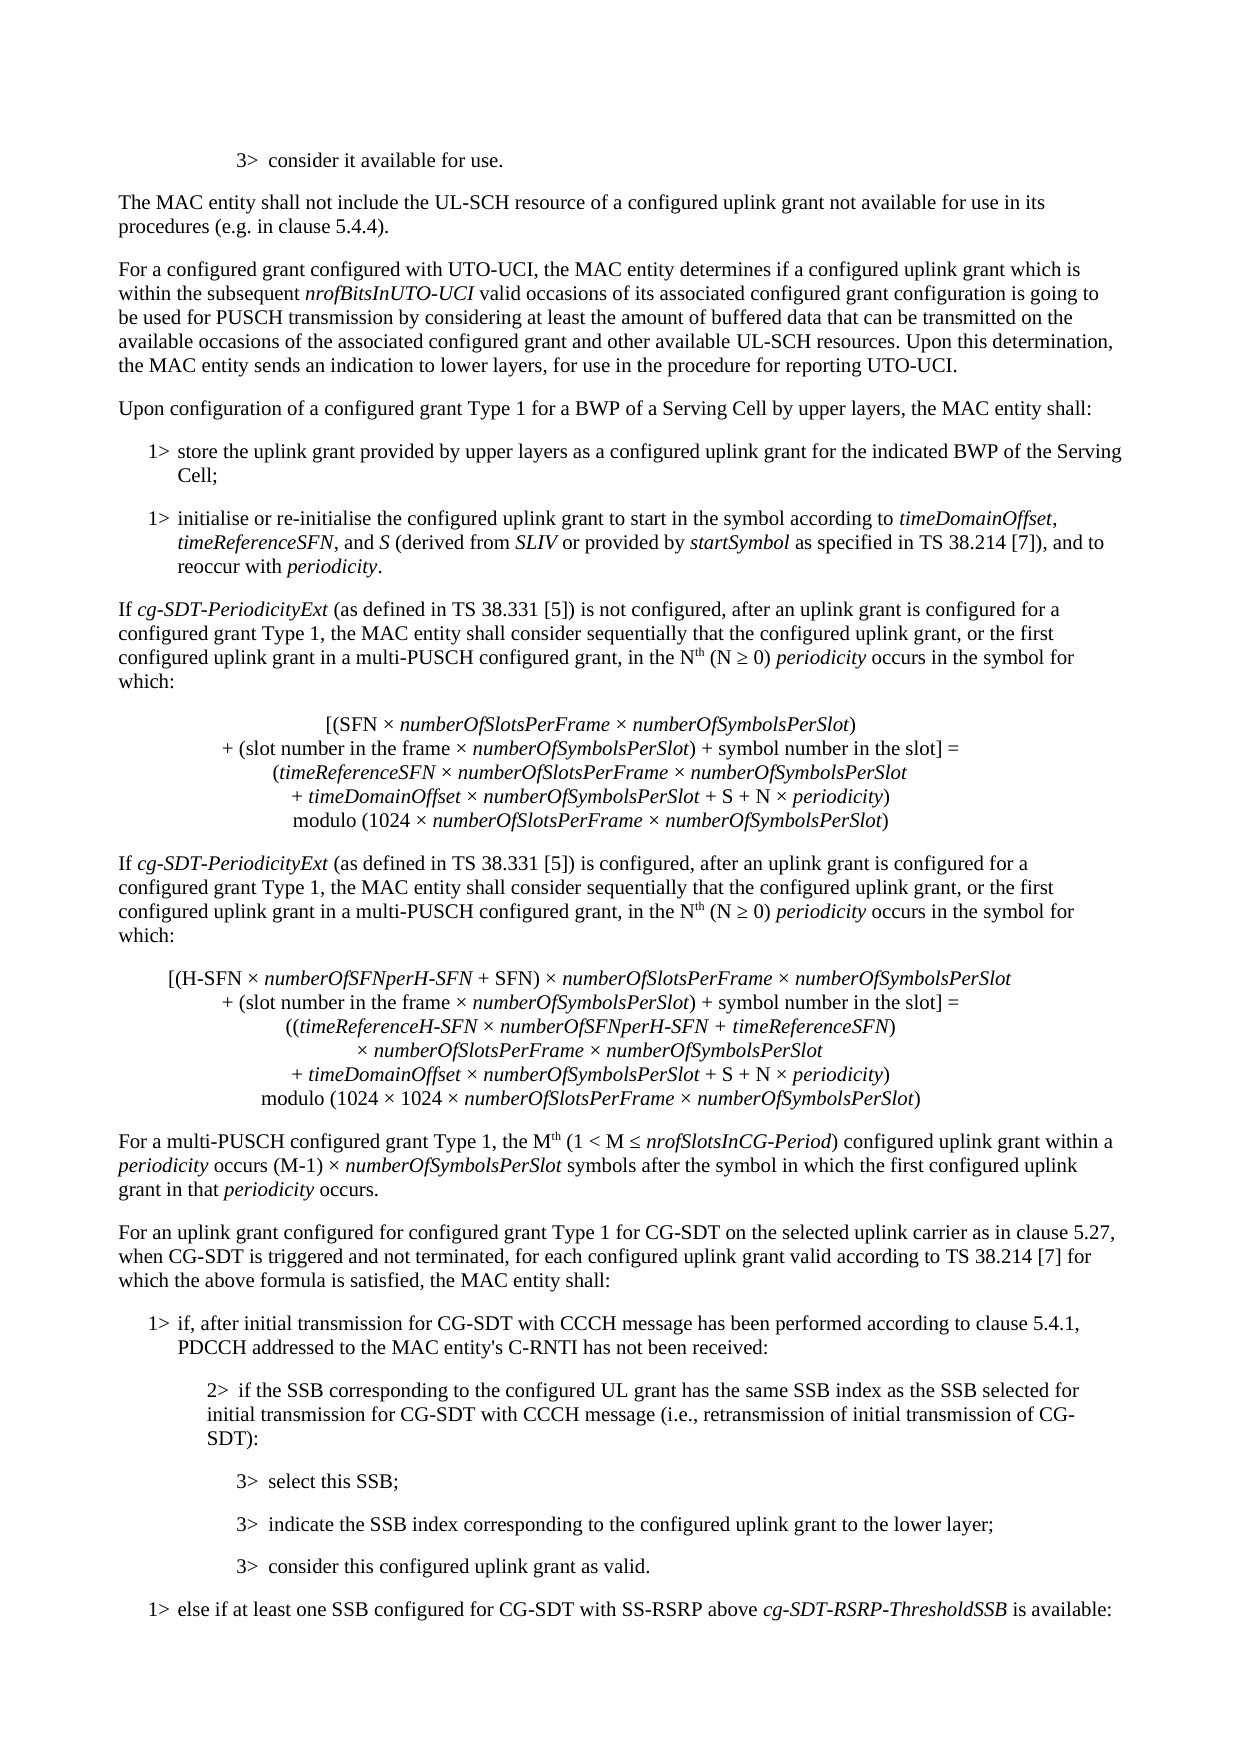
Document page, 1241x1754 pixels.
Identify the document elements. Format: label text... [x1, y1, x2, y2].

text If cg-SDT-PeriodicityExt (as defined in TS 38.331 [5]) is not configured, after an uplink grant is configured for a configured grant Type 1, the MAC entity shall consider sequentially that the configured uplink grant, or the first configured uplink grant in a multi-PUSCH configured grant, in the Nth (N ≥ 0) periodicity occurs in the symbol for which: [118, 597, 1122, 693]
text 1> initialise or re-initialise the configured uplink grant to start in the symbol according to timeDomainOffset, timeReferenceSFN, and S (derived from SLIV or provided by startSymbol as specified in TS 38.214 [7]), and to reoccur with periodicity. [148, 506, 1122, 578]
text 3> indicate the SSB index corresponding to the configured uplink grant to the lower layer; [236, 1512, 1122, 1536]
text 3> consider it available for use. [236, 147, 1122, 172]
text For an uplink grant configured for configured grant Type 1 for CG-SDT on the selected uplink carrier as in clause 5.27, when CG-SDT is triggered and not terminated, for each configured uplink grant valid according to TS 38.214 [7] for which the above formula is satisfied, the MAC entity shall: [118, 1220, 1122, 1292]
text [(SFN × numberOfSlotsPerFrame × numberOfSymbolsPerSlot) + (slot number in the frame × numberOfSymbolsPerSlot) + symbol number in the slot] = (timeReferenceSFN × numberOfSlotsPerFrame × numberOfSymbolsPerSlot + timeDomainOffset × numberOfSymbolsPerSlot + S + N × periodicity) modulo (1024 × numberOfSlotsPerFrame × numberOfSymbolsPerSlot) [118, 712, 1122, 832]
text 1> if, after initial transmission for CG-SDT with CCCH message has been performed according to clause 5.4.1, PDCCH addressed to the MAC entity's C-RNTI has not been received: [148, 1311, 1122, 1359]
text 3> consider this configured uplink grant as valid. [236, 1554, 1122, 1578]
text 3> select this SSB; [236, 1469, 1122, 1493]
text [(H-SFN × numberOfSFNperH-SFN + SFN) × numberOfSlotsPerFrame × numberOfSymbolsPerSlot + (slot number in the frame × numberOfSymbolsPerSlot) + symbol number in the slot] = ((timeReferenceH-SFN × numberOfSFNperH-SFN + timeReferenceSFN) × numberOfSlotsPerFrame × numberOfSymbolsPerSlot + timeDomainOffset × numberOfSymbolsPerSlot + S + N × periodicity) modulo (1024 × 1024 × numberOfSlotsPerFrame × numberOfSymbolsPerSlot) [118, 966, 1122, 1110]
text Upon configuration of a configured grant Type 1 for a BWP of a Serving Cell by upper layers, the MAC entity shall: [118, 396, 1122, 420]
text For a multi-PUSCH configured grant Type 1, the Mth (1 < M ≤ nrofSlotsInCG-Period) configured uplink grant within a periodicity occurs (M-1) × numberOfSymbolsPerSlot symbols after the symbol in which the first configured uplink grant in that periodicity occurs. [118, 1129, 1122, 1201]
text 1> else if at least one SSB configured for CG-SDT with SS-RSRP above cg-SDT-RSRP-ThresholdSSB is available: [148, 1597, 1122, 1621]
text For a configured grant configured with UTO-UCI, the MAC entity determines if a configured uplink grant which is within the subsequent nrofBitsInUTO-UCI valid occasions of its associated configured grant configuration is going to be used for PUSCH transmission by considering at least the amount of buffered data that can be transmitted on the available occasions of the associated configured grant and other available UL-SCH resources. Upon this determination, the MAC entity sends an indication to lower layers, for use in the procedure for reporting UTO-UCI. [118, 257, 1122, 377]
text The MAC entity shall not include the UL-SCH resource of a configured uplink grant not available for use in its procedures (e.g. in clause 5.4.4). [118, 190, 1122, 238]
text If cg-SDT-PeriodicityExt (as defined in TS 38.331 [5]) is configured, after an uplink grant is configured for a configured grant Type 1, the MAC entity shall consider sequentially that the configured uplink grant, or the first configured uplink grant in a multi-PUSCH configured grant, in the Nth (N ≥ 0) periodicity occurs in the symbol for which: [118, 851, 1122, 947]
text 2> if the SSB corresponding to the configured UL grant has the same SSB index as the SSB selected for initial transmission for CG-SDT with CCCH message (i.e., retransmission of initial transmission of CG-SDT): [207, 1378, 1122, 1450]
text 1> store the uplink grant provided by upper layers as a configured uplink grant for the indicated BWP of the Serving Cell; [148, 439, 1122, 487]
